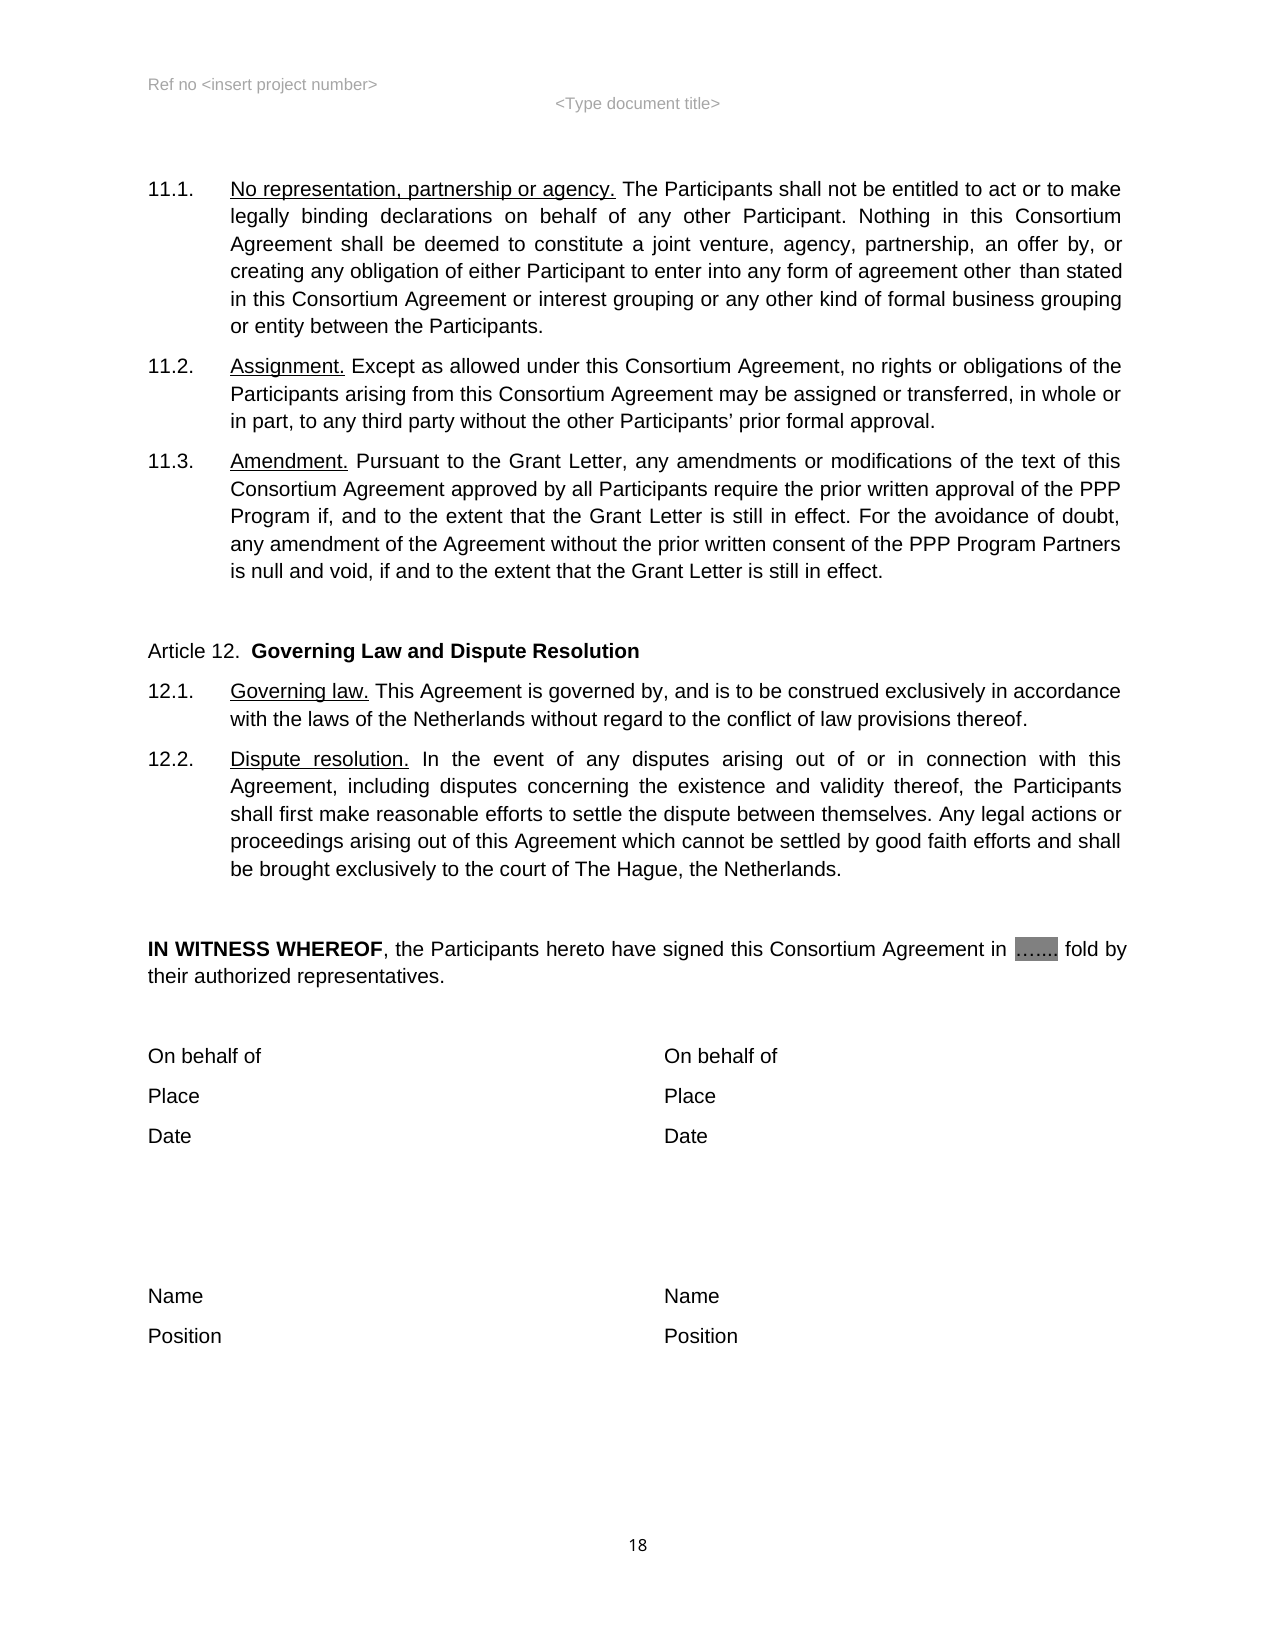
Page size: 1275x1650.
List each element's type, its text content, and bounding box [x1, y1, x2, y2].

text IN WITNESS WHEREOF, the Participants hereto have signed this Consortium Agreement in ….... fold by their authorized representatives. [148, 937, 1127, 988]
list No representation, partnership or agency. The Participants shall not be entitled to act or to make legally binding declarations on behalf of any other Participant. Nothing in this Consortium Agreement shall be deemed to constitute a joint venture, agency, partnership, an offer by, or creating any obligation of either Participant to enter into any form of agreement other than stated in this Consortium Agreement or interest grouping or any other kind of formal business grouping or entity between the Participants. [148, 177, 1123, 338]
text On behalf of On behalf of [148, 1044, 1127, 1068]
list Governing Law and Dispute Resolution [148, 639, 1123, 663]
list Amendment. Pursuant to the Grant Letter, any amendments or modifications of the text of this Consortium Agreement approved by all Participants require the prior written approval of the PPP Program if, and to the extent that the Grant Letter is still in effect. For the avoidance of doubt, any amendment of the Agreement without the prior written consent of the PPP Program Partners is null and void, if and to the extent that the Grant Letter is still in effect. [148, 449, 1123, 583]
text Place Place [148, 1084, 1127, 1108]
text Date Date [148, 1124, 1127, 1148]
list Dispute resolution. In the event of any disputes arising out of or in connection with this Agreement, including disputes concerning the existence and validity thereof, the Participants shall first make reasonable efforts to settle the dispute between themselves. Any legal actions or proceedings arising out of this Agreement which cannot be settled by good faith efforts and shall be brought exclusively to the court of The Hague, the Netherlands. [148, 747, 1123, 881]
list Governing law. This Agreement is governed by, and is to be construed exclusively in accordance with the laws of the Netherlands without regard to the conflict of law provisions thereof. [148, 679, 1123, 731]
text Name Name [148, 1284, 1127, 1308]
list Assignment. Except as allowed under this Consortium Agreement, no rights or obligations of the Participants arising from this Consortium Agreement may be assigned or transferred, in whole or in part, to any third party without the other Participants’ prior formal approval. [148, 354, 1123, 433]
text Position Position [148, 1324, 1127, 1348]
